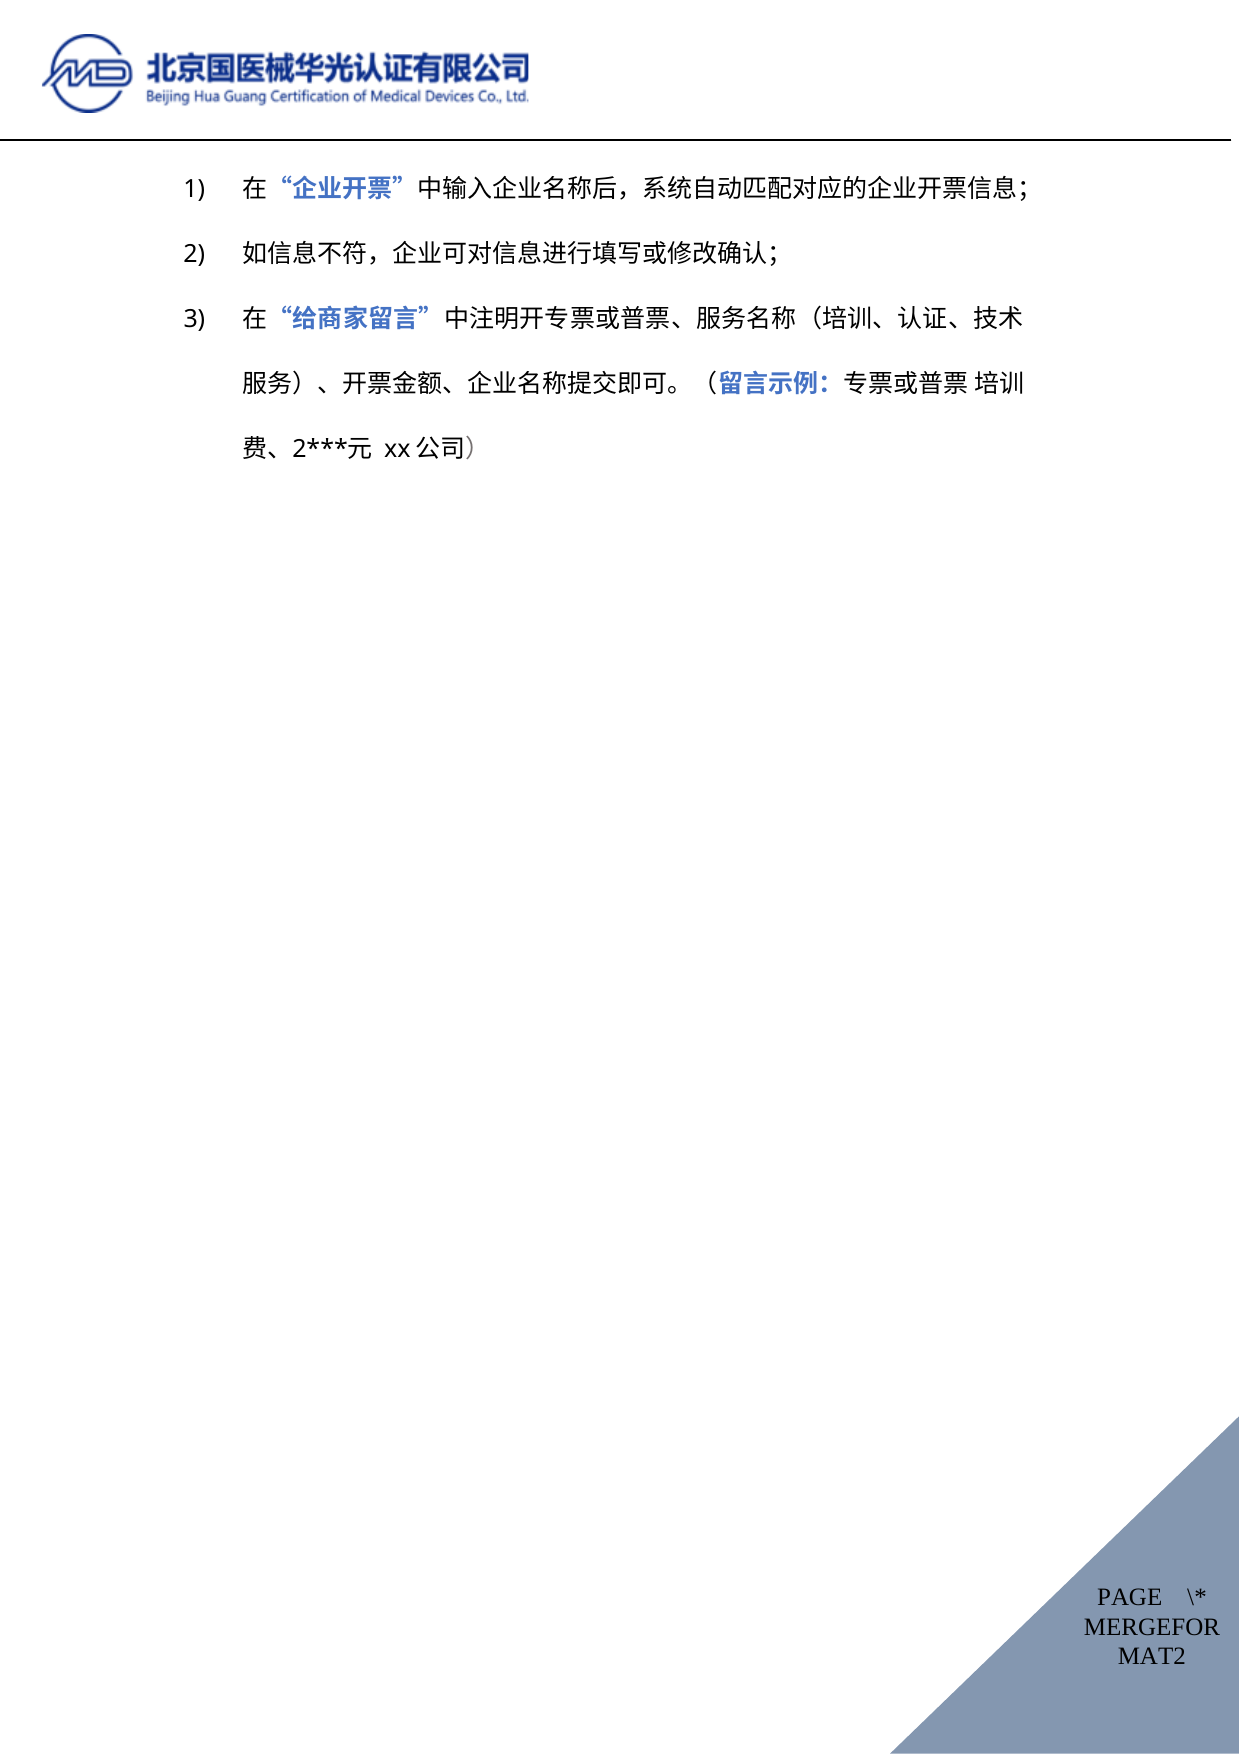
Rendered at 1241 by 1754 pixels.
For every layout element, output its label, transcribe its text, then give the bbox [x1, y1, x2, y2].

list 在“企业开票”中输入企业名称后，系统自动匹配对应的企业开票信息； [183, 154, 1122, 219]
list 在“给商家留言”中注明开专票或普票、服务名称（培训、认证、技术服务）、开票金额、企业名称提交即可。（留言示例：专票或普票 培训费、2***元 xx公司） [183, 284, 1025, 479]
list 如信息不符，企业可对信息进行填写或修改确认； [183, 219, 1122, 284]
picture [41, 34, 529, 113]
